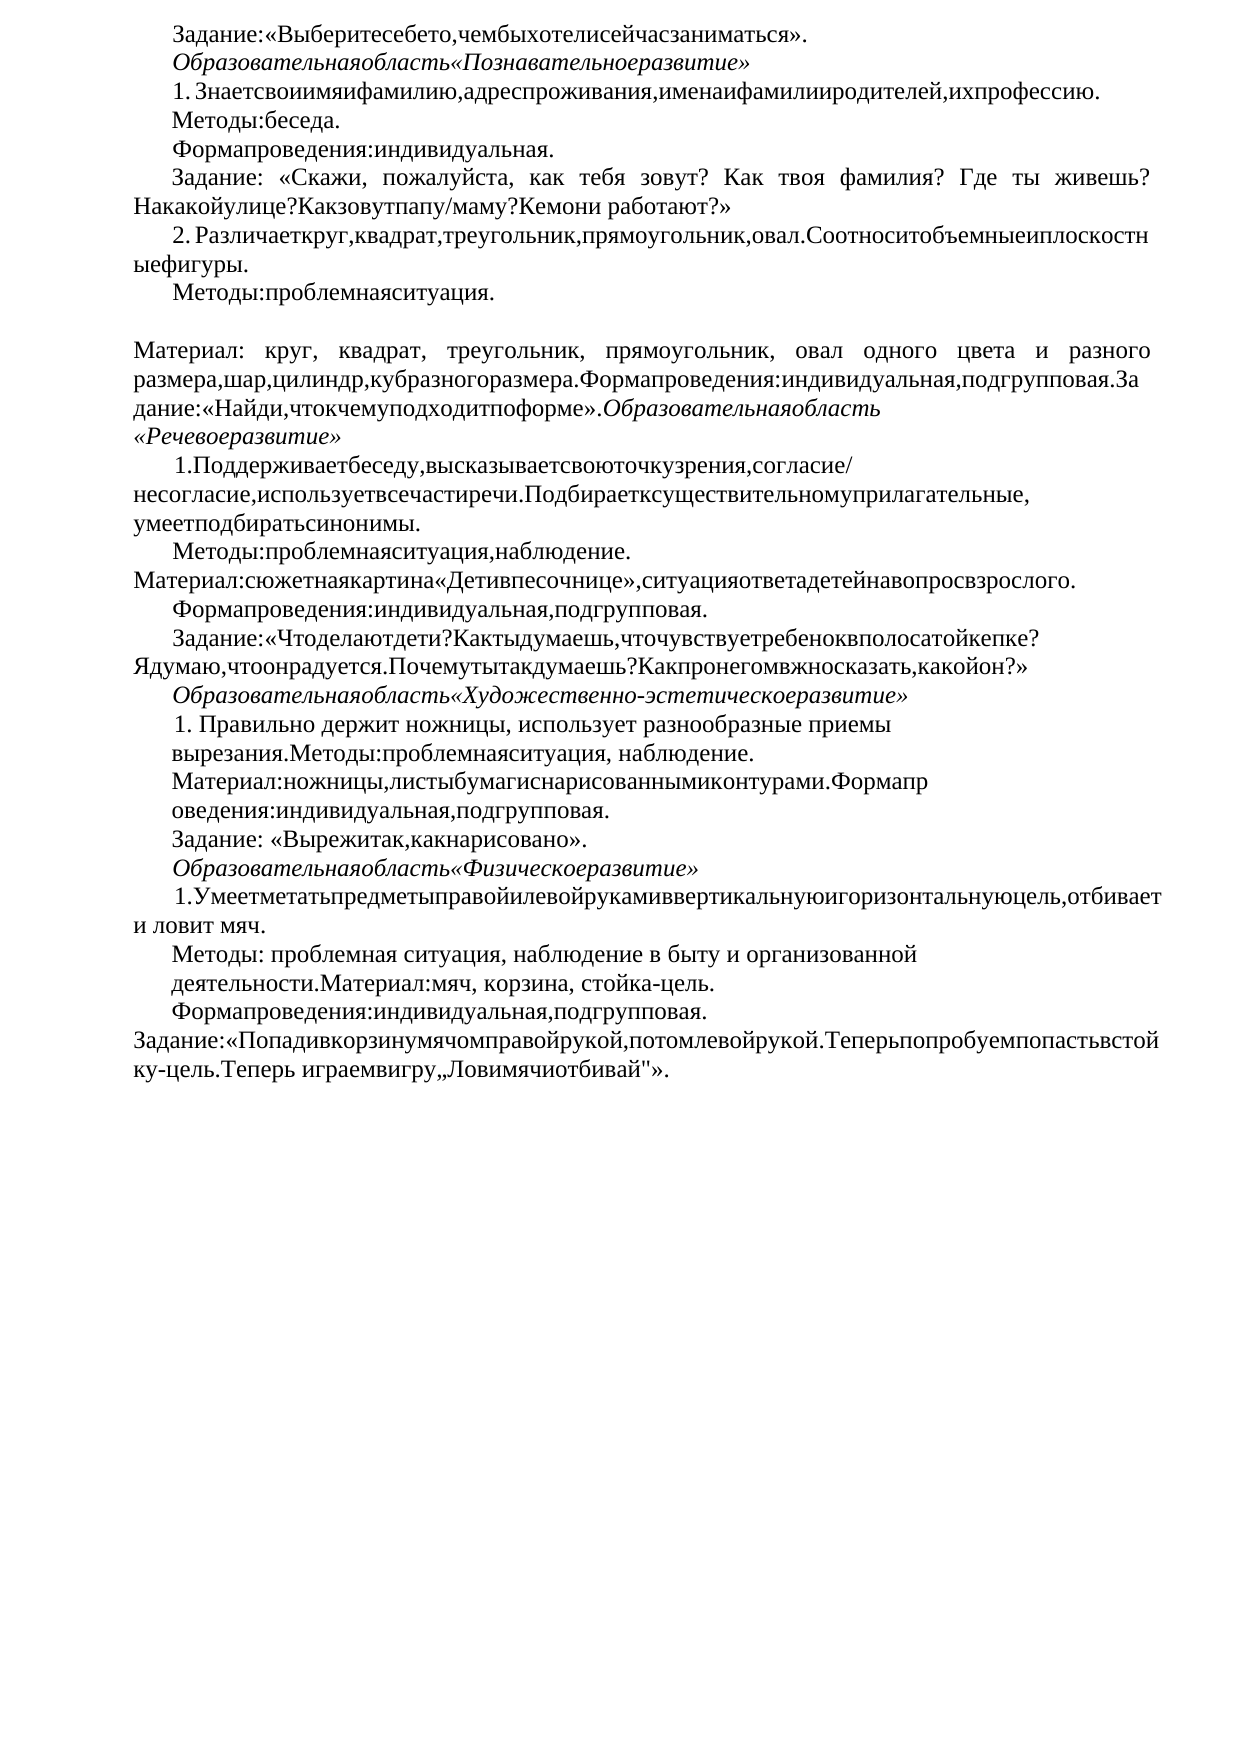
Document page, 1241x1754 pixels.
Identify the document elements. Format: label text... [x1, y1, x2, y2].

text Задание:«Попадивкорзинумячомправойрукой,потомлевойрукой.Теперьпопробуемпопастьвстойку-цель.Теперь играемвигру„Ловимячиотбивай"». [133, 1025, 1163, 1083]
text Материал: круг, квадрат, треугольник, прямоугольник, овал одного цвета и разного размера,шар,цилиндр,кубразногоразмера.Формапроведения:индивидуальная,подгрупповая.Задание:«Найди,чтокчемуподходитпоформе».Образовательнаяобласть [133, 335, 1152, 421]
text Формапроведения:индивидуальная. [172, 134, 1163, 162]
text 1.Поддерживаетбеседу,высказываетсвоюточкузрения,согласие/несогласие,используетвсечастиречи.Подбираетксуществительномуприлагательные, умеетподбиратьсинонимы. [133, 450, 1163, 536]
text Задание: «Скажи, пожалуйста, как тебя зовут? Как твоя фамилия? Где ты живешь? Накакойулице?Какзовутпапу/маму?Кемони работают?» [133, 162, 1151, 220]
text 1. Правильно держит ножницы, использует разнообразные приемы вырезания.Методы:проблемнаяситуация, наблюдение. [171, 709, 1017, 766]
text Образовательнаяобласть«Познавательноеразвитие» [172, 47, 1163, 76]
text Методы:проблемнаяситуация. [172, 277, 1163, 306]
list Знаетсвоиимяифамилию,адреспроживания,именаифамилииродителей,ихпрофессию. [133, 76, 1152, 105]
text Формапроведения:индивидуальная,подгрупповая. [172, 594, 1163, 623]
text Методы: проблемная ситуация, наблюдение в быту и организованной деятельности.Материал:мяч, корзина, стойка-цель. [171, 939, 1074, 996]
text Материал:сюжетнаякартина«Детивпесочнице»,ситуацияответадетейнавопросвзрослого. [133, 565, 1163, 594]
text 1.Умеетметатьпредметыправойилевойрукамиввертикальнуюигоризонтальнуюцель,отбиваети ловит мяч. [133, 881, 1163, 939]
text Задание:«Выберитесебето,чембыхотелисейчасзаниматься». [172, 19, 1163, 47]
text Формапроведения:индивидуальная,подгрупповая. [171, 996, 1163, 1025]
text Методы:проблемнаяситуация,наблюдение. [172, 536, 1163, 565]
text Задание: «Вырежитак,какнарисовано». [171, 824, 1163, 853]
text Материал:ножницы,листыбумагиснарисованнымиконтурами.Формапроведения:индивидуальная,подгрупповая. [171, 766, 935, 824]
text Образовательнаяобласть«Физическоеразвитие» [172, 853, 1163, 881]
text «Речевоеразвитие» [133, 421, 1163, 450]
list Различаеткруг,квадрат,треугольник,прямоугольник,овал.Соотноситобъемныеиплоскостныефигуры. [133, 220, 1151, 277]
text Задание:«Чтоделаютдети?Кактыдумаешь,чточувствуетребеноквполосатойкепке?Ядумаю,чтоонрадуется.Почемутытакдумаешь?Какпронегомвжносказать,какойон?» [133, 623, 1163, 680]
text Образовательнаяобласть«Художественно-эстетическоеразвитие» [172, 680, 1163, 709]
text Методы:беседа. [171, 105, 1163, 134]
